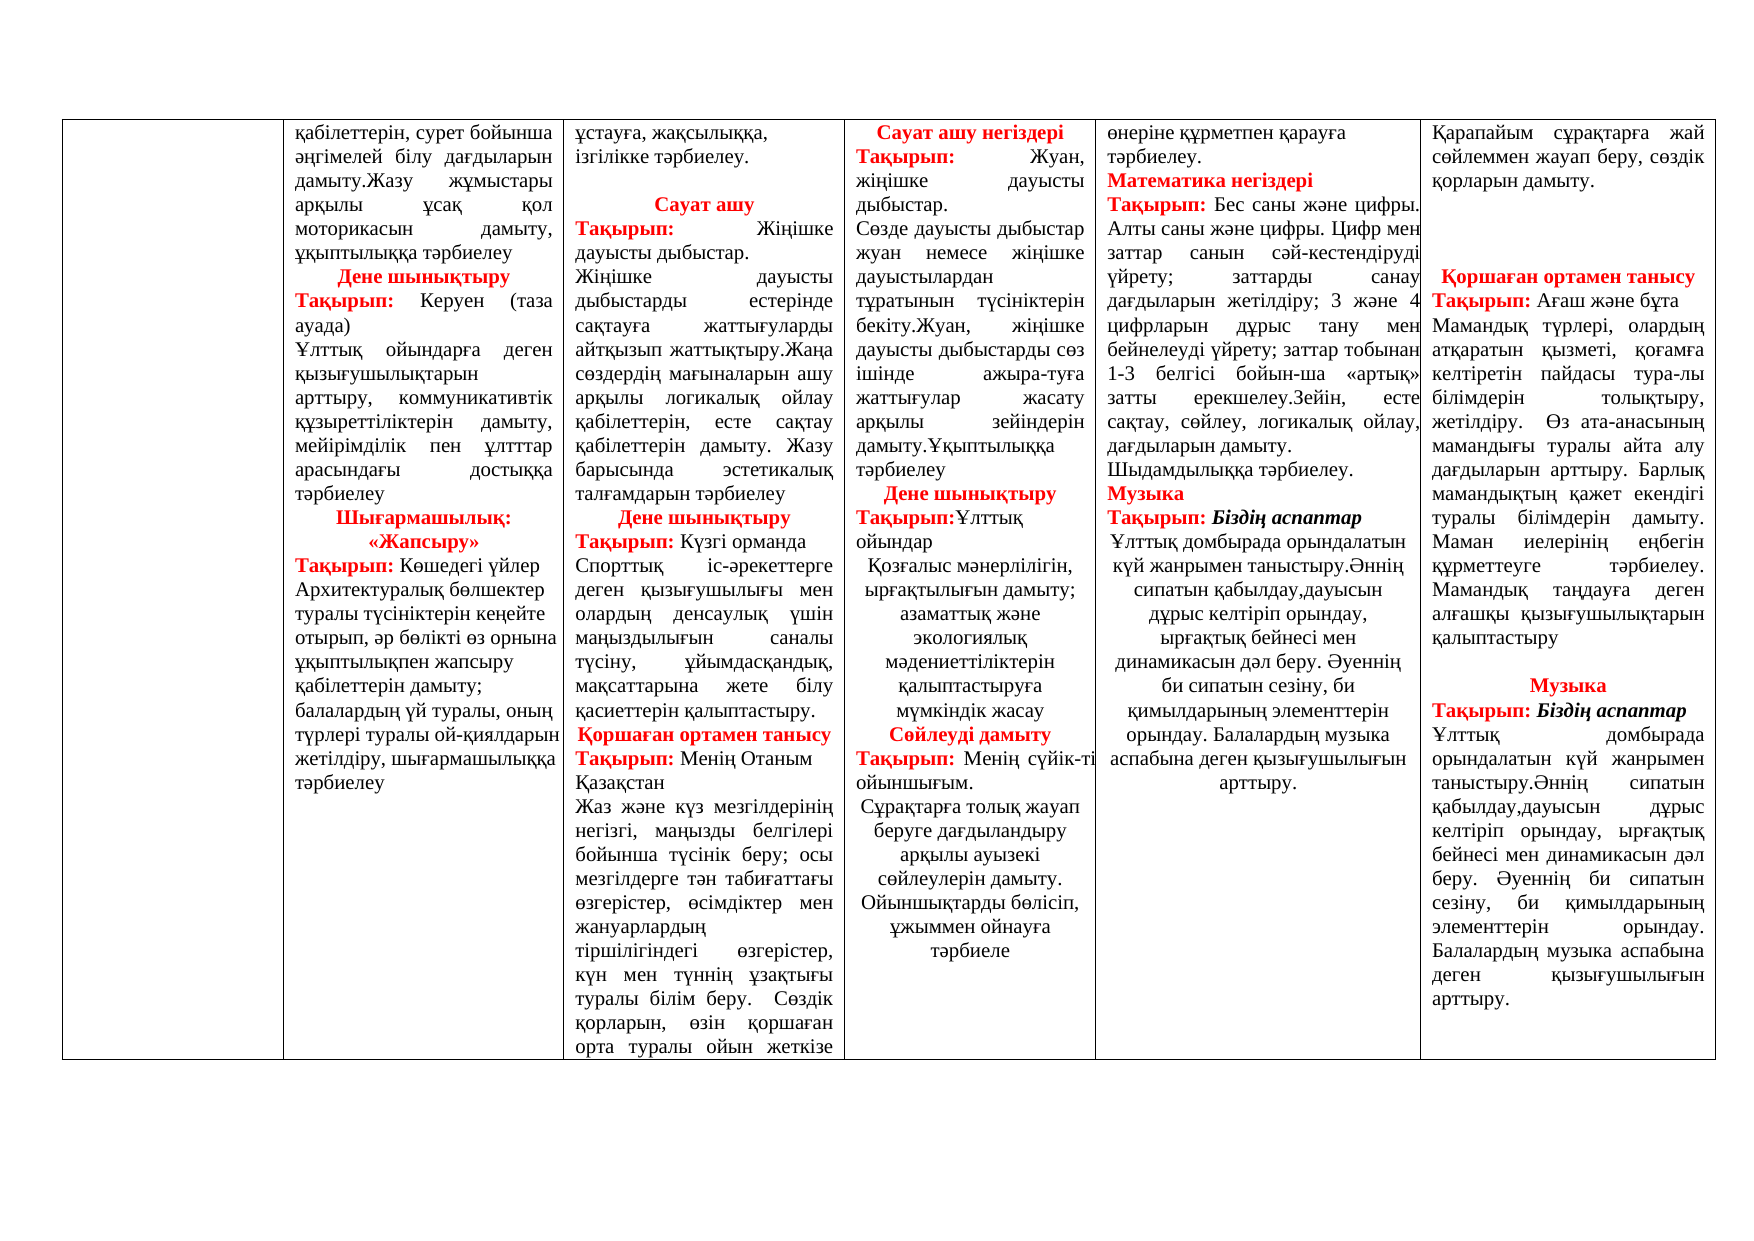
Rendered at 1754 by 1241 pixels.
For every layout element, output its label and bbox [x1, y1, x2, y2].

table_cell [63, 120, 283, 1058]
table_cell [564, 120, 844, 1058]
table_cell [1096, 120, 1420, 1058]
table_cell [845, 120, 1095, 1058]
table_cell [1421, 120, 1715, 1058]
table_cell [284, 120, 563, 1058]
